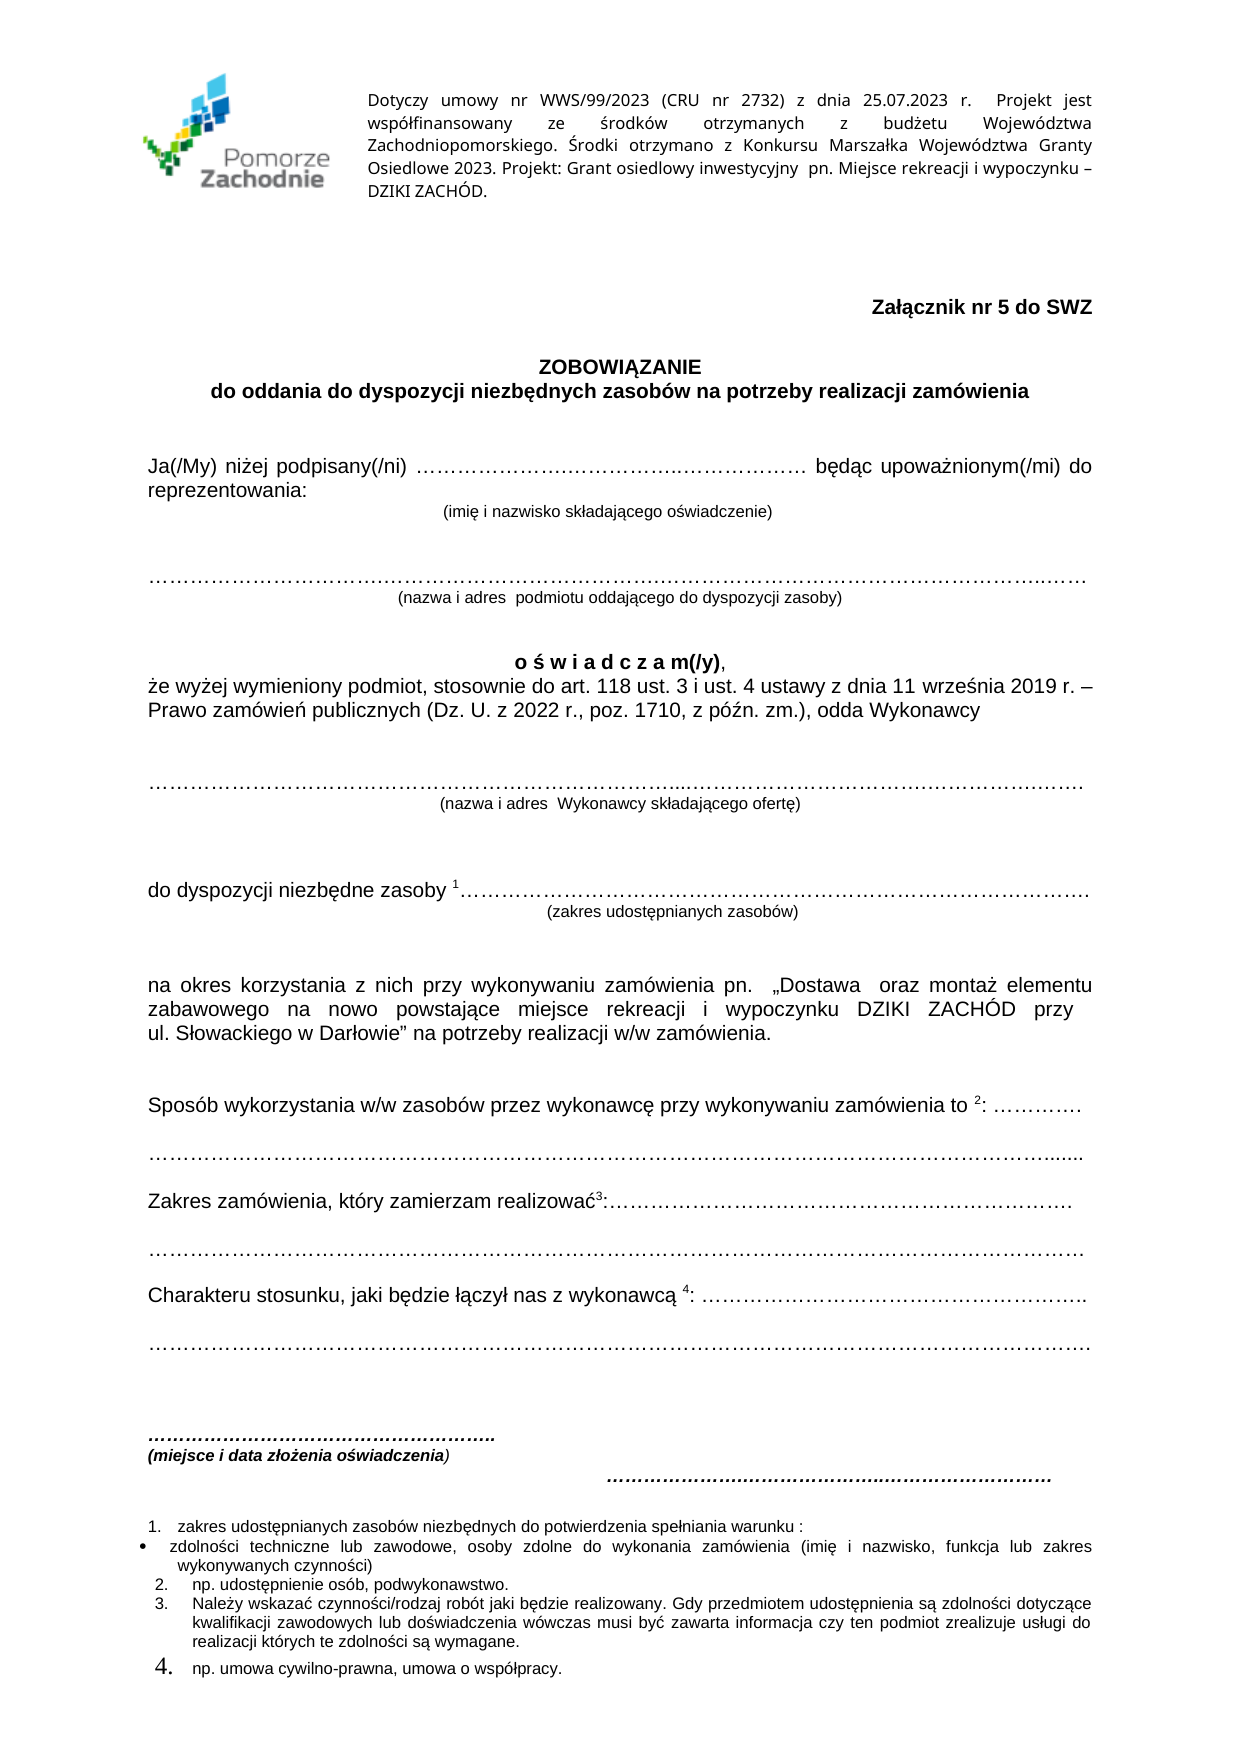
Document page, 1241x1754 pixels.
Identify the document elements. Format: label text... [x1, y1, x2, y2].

text …………………………….………………………………….………………………………………………..…… [148, 573, 1093, 597]
text Zakres zamówienia, który zamierzam realizować3:…………………………………………………………. [148, 1198, 1093, 1222]
text na okres korzystania z nich przy wykonywaniu zamówienia pn. „Dostawa oraz montaż elementu zabawowego na nowo powstające miejsce rekreacji i wypoczynku DZIKI ZACHÓD przy ul. Słowackiego w Darłowie” na potrzeby realizacji w/w zamówienia. [148, 983, 1093, 1055]
text ZOBOWIĄZANIE [148, 365, 1093, 389]
text …………………………………………………………………………………………………………………....... [148, 1151, 1093, 1174]
text (nazwa i adres Wykonawcy składającego ofertę) [148, 803, 1093, 822]
text …………………………………………………………………....…………………………….…………….……. [148, 779, 1093, 803]
text do oddania do dyspozycji niezbędnych zasobów na potrzeby realizacji zamówienia [148, 389, 1093, 413]
text (zakres udostępnianych zasobów) [148, 911, 1093, 930]
text ……………………………………………………………………………………………………………………… [148, 1246, 1093, 1270]
text że wyżej wymieniony podmiot, stosownie do art. 118 ust. 3 i ust. 4 ustawy z dnia 11 września 2019 r. – Prawo zamówień publicznych (Dz. U. z 2022 r., poz. 1710, z późn. zm.), odda Wykonawcy [148, 683, 1093, 731]
text Sposób wykorzystania w/w zasobów przez wykonawcę przy wykonywaniu zamówienia to 2: …………. [148, 1103, 1093, 1127]
text do dyspozycji niezbędne zasoby 1………………………………………………………………………………. [148, 887, 1093, 911]
text (miejsce i data złożenia oświadczenia) [148, 1455, 1093, 1474]
picture [124, 55, 349, 203]
text Dotyczy umowy nr WWS/99/2023 (CRU nr 2732) z dnia 25.07.2023 r. Projekt jest współfinansowany ze środków otrzymanych z budżetu Województwa Zachodniopomorskiego. Środki otrzymano z Konkursu Marszałka Województwa Granty Osiedlowe 2023. Projekt: Grant osiedlowy inwestycyjny pn. Miejsce rekreacji i wypoczynku – DZIKI ZACHÓD. [349, 89, 1093, 202]
text (imię i nazwisko składającego oświadczenie) [443, 511, 1093, 530]
text o ś w i a d c z a m(/y), [148, 659, 1093, 683]
text ………………………………………………………………………………………………………………………. [148, 1340, 1093, 1364]
text ………………….…………………..……………………… [148, 1474, 1093, 1496]
text Charakteru stosunku, jaki będzie łączył nas z wykonawcą 4: ……………………………………………….. [148, 1292, 1093, 1316]
text Ja(/My) niżej podpisany(/ni) ………………….……………..……………… będąc upoważnionym(/mi) do reprezentowania: [148, 463, 1093, 511]
text ……………………………………………….. [148, 1433, 1093, 1455]
text (nazwa i adres podmiotu oddającego do dyspozycji zasoby) [148, 597, 1093, 616]
text Załącznik nr 5 do SWZ [204, 304, 1093, 328]
